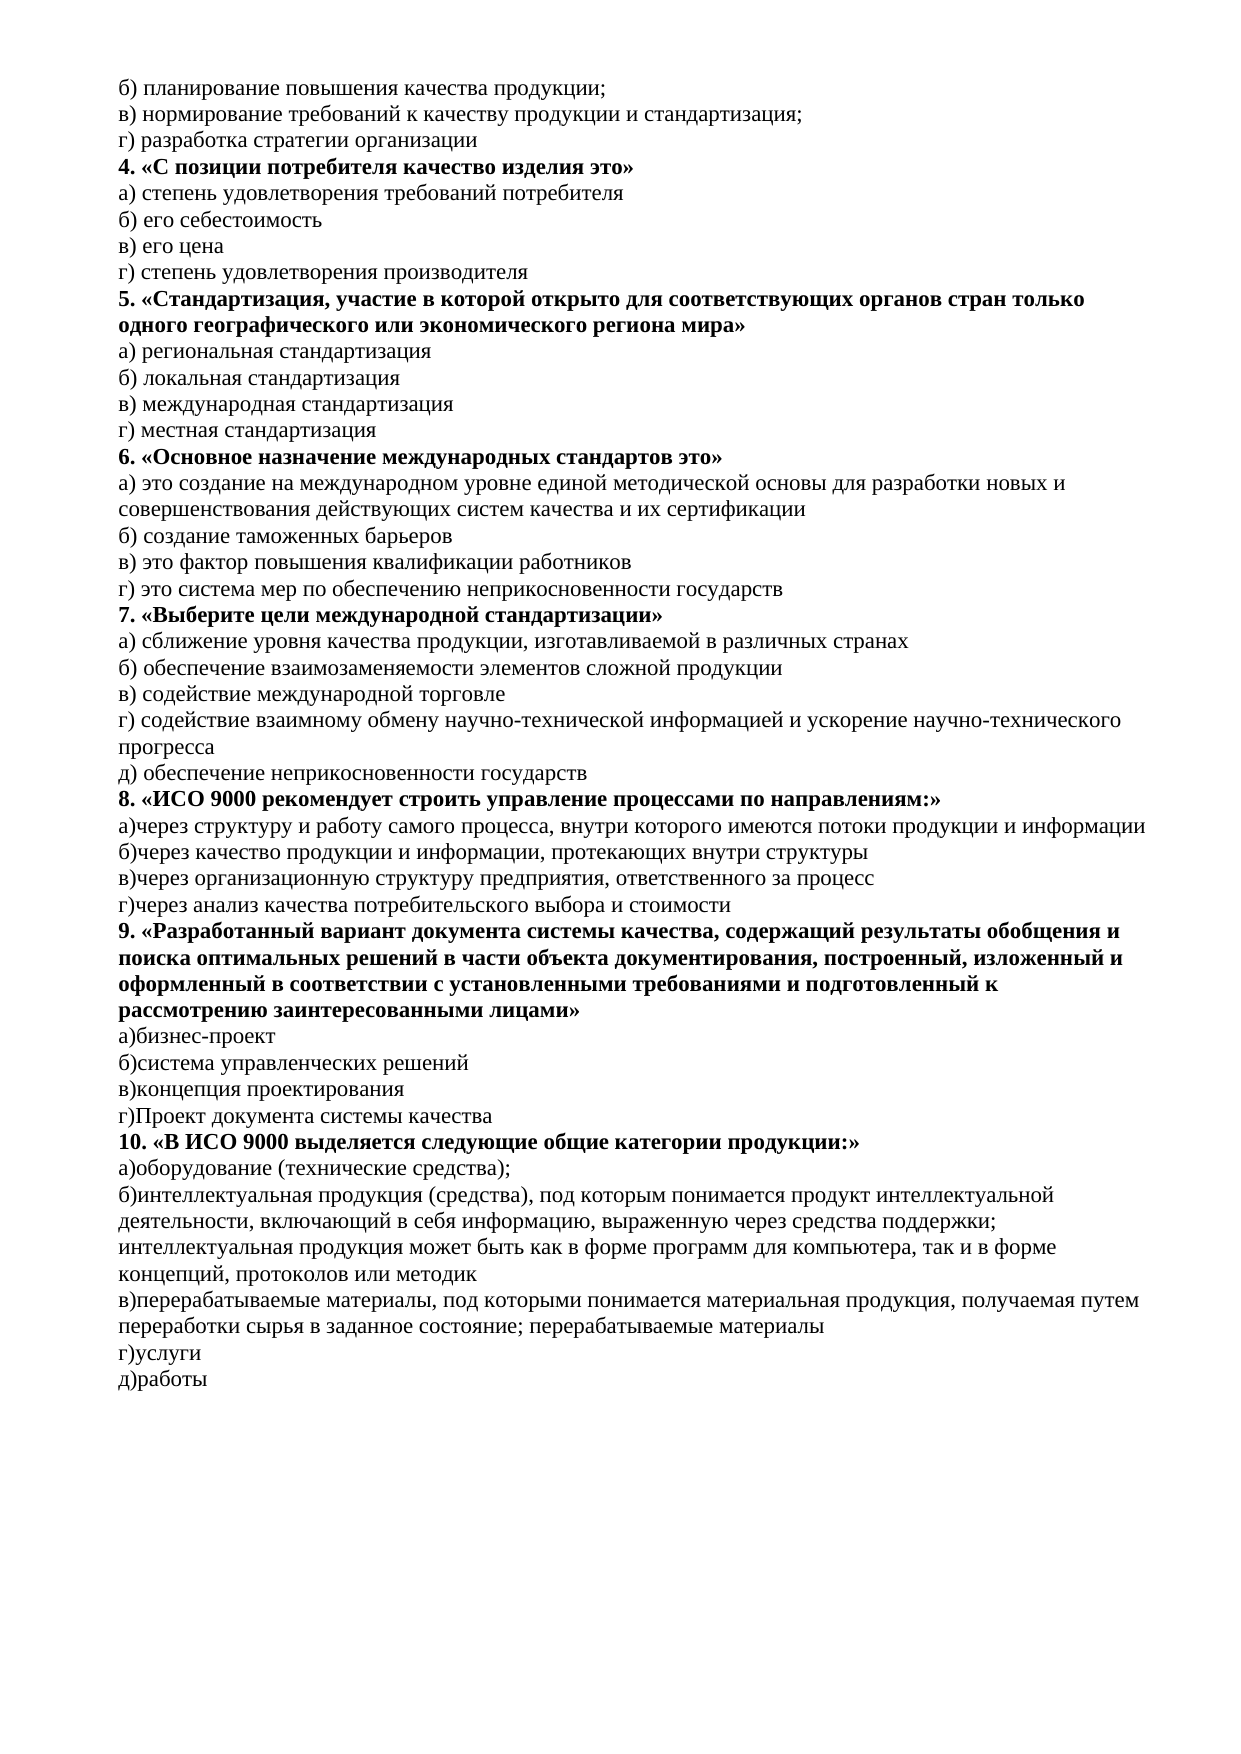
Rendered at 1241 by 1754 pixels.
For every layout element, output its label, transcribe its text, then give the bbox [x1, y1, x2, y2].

text б) планирование повышения качества продукции; [118, 74, 1152, 100]
text б) его себестоимость [118, 206, 1152, 232]
text в) это фактор повышения квалификации работников [118, 548, 1152, 574]
text а) степень удовлетворения требований потребителя [118, 179, 1152, 206]
text б) обеспечение взаимозаменяемости элементов сложной продукции [118, 654, 1152, 680]
text д)работы [118, 1365, 1152, 1392]
text в) нормирование требований к качеству продукции и стандартизация; [118, 100, 1152, 127]
text б)интеллектуальная продукция (средства), под которым понимается продукт интеллектуальной деятельности, включающий в себя информацию, выраженную через средства поддержки; интеллектуальная продукция может быть как в форме программ для компьютера, так и в форме концепций, протоколов или методик [118, 1181, 1152, 1286]
text 8. «ИСО 9000 рекомендует строить управление процессами по направлениям:» [118, 785, 1152, 812]
text 10. «В ИСО 9000 выделяется следующие общие категории продукции:» [118, 1128, 1152, 1154]
text б) локальная стандартизация [118, 364, 1152, 390]
text г) степень удовлетворения производителя [118, 258, 1152, 285]
text 4. «С позиции потребителя качество изделия это» [118, 153, 1152, 179]
text 6. «Основное назначение международных стандартов это» [118, 443, 1152, 469]
text а)через структуру и работу самого процесса, внутри которого имеются потоки продукции и информации [118, 812, 1152, 838]
text 9. «Разработанный вариант документа системы качества, содержащий результаты обобщения и поиска оптимальных решений в части объекта документирования, построенный, изложенный и оформленный в соответствии с установленными требованиями и подготовленный к рассмотрению заинтересованными лицами» [118, 917, 1152, 1023]
text г) разработка стратегии организации [118, 127, 1152, 153]
text а) сближение уровня качества продукции, изготавливаемой в различных странах [118, 627, 1152, 654]
text 7. «Выберите цели международной стандартизации» [118, 601, 1152, 627]
text б)система управленческих решений [118, 1049, 1152, 1075]
text г) это система мер по обеспечению неприкосновенности государств [118, 574, 1152, 601]
text в)перерабатываемые материалы, под которыми понимается материальная продукция, получаемая путем переработки сырья в заданное состояние; перерабатываемые материалы [118, 1286, 1152, 1339]
text а)оборудование (технические средства); [118, 1154, 1152, 1181]
text г)услуги [118, 1339, 1152, 1365]
text в)концепция проектирования [118, 1075, 1152, 1102]
text а)бизнес-проект [118, 1023, 1152, 1049]
text в) международная стандартизация [118, 390, 1152, 416]
text д) обеспечение неприкосновенности государств [118, 759, 1152, 785]
text в) содействие международной торговле [118, 680, 1152, 706]
text а) региональная стандартизация [118, 337, 1152, 364]
text б)через качество продукции и информации, протекающих внутри структуры [118, 838, 1152, 864]
text в) его цена [118, 232, 1152, 258]
text г)Проект документа системы качества [118, 1102, 1152, 1128]
text в)через организационную структуру предприятия, ответственного за процесс [118, 864, 1152, 891]
text б) создание таможенных барьеров [118, 522, 1152, 548]
text 5. «Стандартизация, участие в которой открыто для соответствующих органов стран только одного географического или экономического региона мира» [118, 285, 1152, 337]
text а) это создание на международном уровне единой методической основы для разработки новых и совершенствования действующих систем качества и их сертификации [118, 469, 1152, 522]
text г) содействие взаимному обмену научно-технической информацией и ускорение научно-технического прогресса [118, 706, 1152, 759]
text г)через анализ качества потребительского выбора и стоимости [118, 891, 1152, 917]
text г) местная стандартизация [118, 416, 1152, 443]
